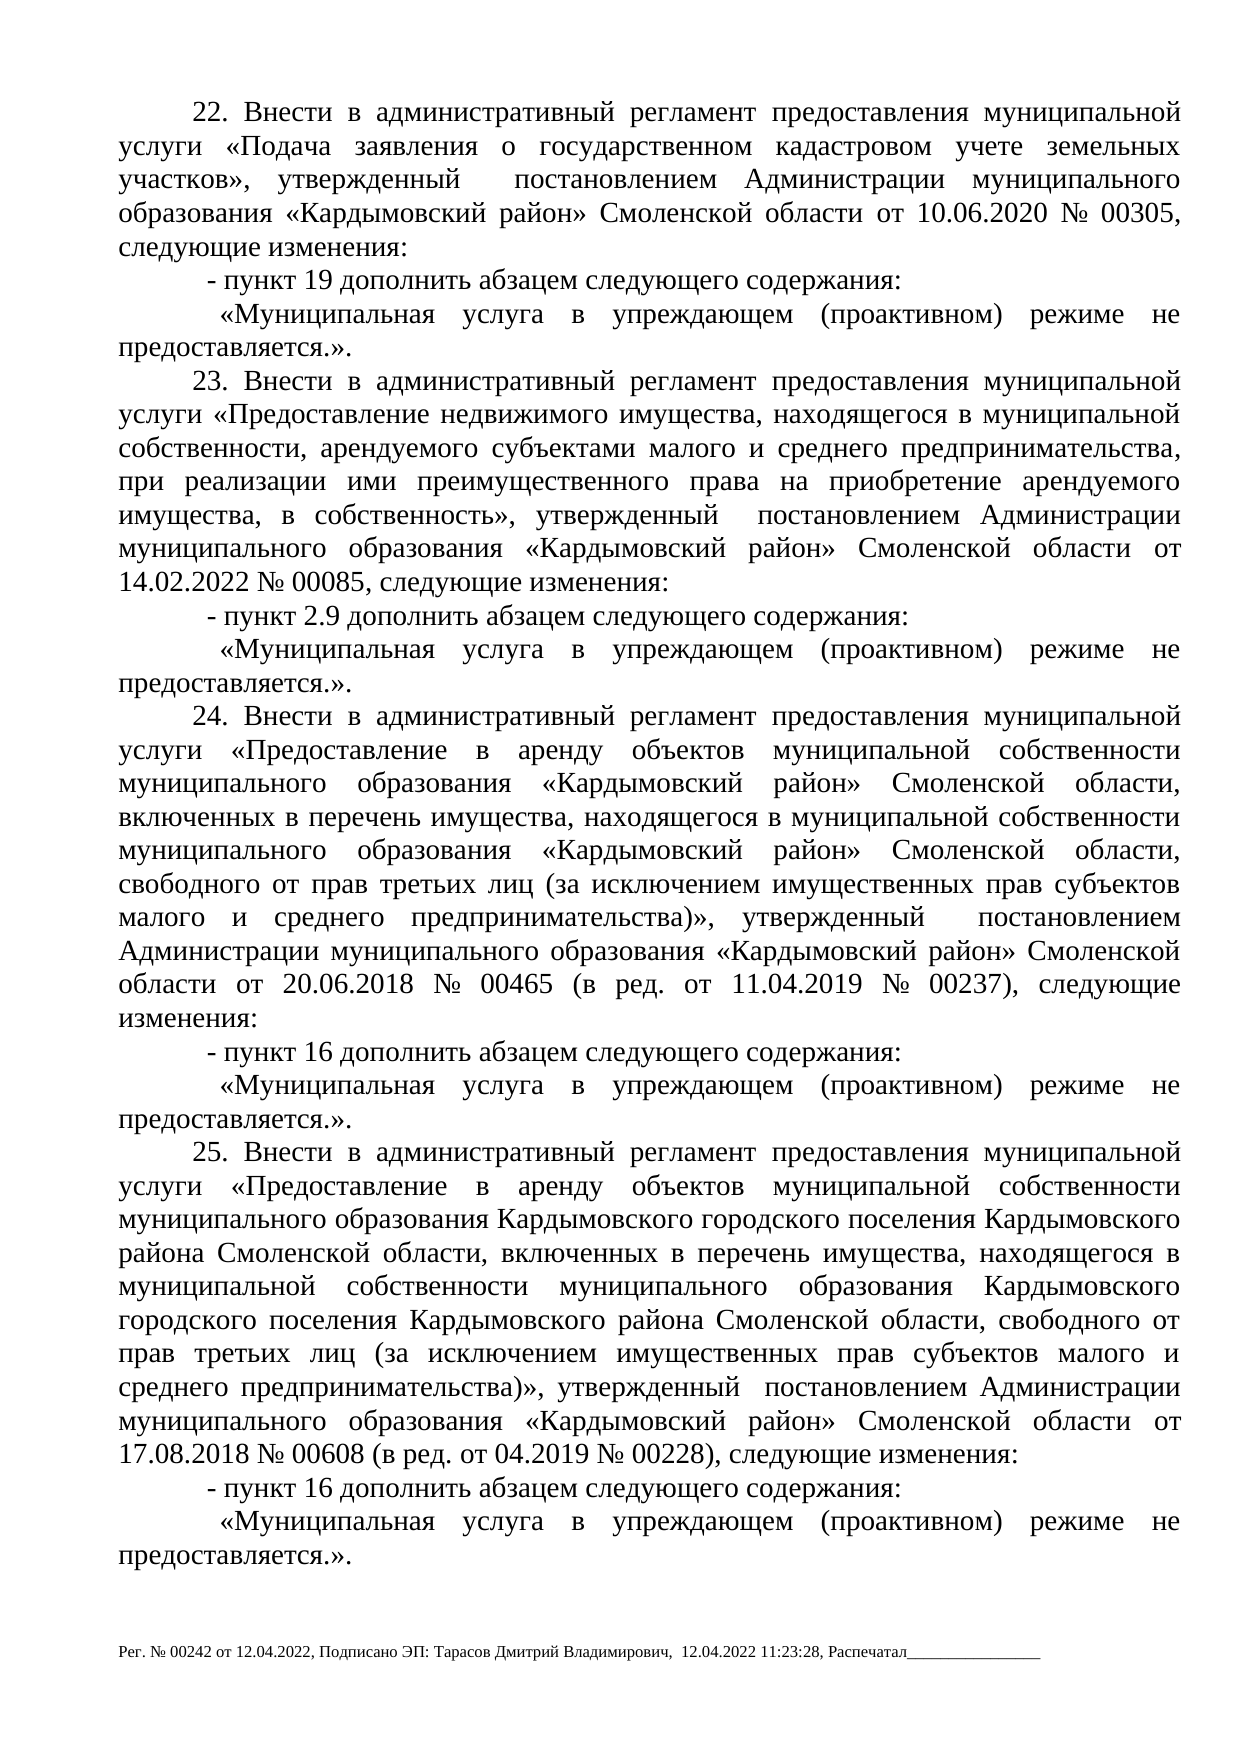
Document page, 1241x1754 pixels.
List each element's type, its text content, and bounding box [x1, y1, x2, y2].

text - пункт 16 дополнить абзацем следующего содержания: [118, 1034, 1181, 1067]
text 22. Внести в административный регламент предоставления муниципальной услуги «Подача заявления о государственном кадастровом учете земельных участков», утвержденный постановлением Администрации муниципального образования «Кардымовский район» Смоленской области от 10.06.2020 № 00305, следующие изменения: [118, 94, 1181, 262]
text 25. Внести в административный регламент предоставления муниципальной услуги «Предоставление в аренду объектов муниципальной собственности муниципального образования Кардымовского городского поселения Кардымовского района Смоленской области, включенных в перечень имущества, находящегося в муниципальной собственности муниципального образования Кардымовского городского поселения Кардымовского района Смоленской области, свободного от прав третьих лиц (за исключением имущественных прав субъектов малого и среднего предпринимательства)», утвержденный постановлением Администрации муниципального образования «Кардымовский район» Смоленской области от 17.08.2018 № 00608 (в ред. от 04.2019 № 00228), следующие изменения: [118, 1134, 1181, 1470]
text «Муниципальная услуга в упреждающем (проактивном) режиме не предоставляется.». [118, 631, 1181, 698]
text «Муниципальная услуга в упреждающем (проактивном) режиме не предоставляется.». [118, 1067, 1181, 1134]
text 24. Внести в административный регламент предоставления муниципальной услуги «Предоставление в аренду объектов муниципальной собственности муниципального образования «Кардымовский район» Смоленской области, включенных в перечень имущества, находящегося в муниципальной собственности муниципального образования «Кардымовский район» Смоленской области, свободного от прав третьих лиц (за исключением имущественных прав субъектов малого и среднего предпринимательства)», утвержденный постановлением Администрации муниципального образования «Кардымовский район» Смоленской области от 20.06.2018 № 00465 (в ред. от 11.04.2019 № 00237), следующие изменения: [118, 698, 1181, 1034]
text 23. Внести в административный регламент предоставления муниципальной услуги «Предоставление недвижимого имущества, находящегося в муниципальной собственности, арендуемого субъектами малого и среднего предпринимательства, при реализации ими преимущественного права на приобретение арендуемого имущества, в собственность», утвержденный постановлением Администрации муниципального образования «Кардымовский район» Смоленской области от 14.02.2022 № 00085, следующие изменения: [118, 363, 1181, 598]
text - пункт 16 дополнить абзацем следующего содержания: [118, 1470, 1181, 1503]
text «Муниципальная услуга в упреждающем (проактивном) режиме не предоставляется.». [118, 296, 1181, 363]
text - пункт 2.9 дополнить абзацем следующего содержания: [118, 598, 1181, 631]
text - пункт 19 дополнить абзацем следующего содержания: [118, 262, 1181, 296]
text «Муниципальная услуга в упреждающем (проактивном) режиме не предоставляется.». [118, 1503, 1181, 1570]
